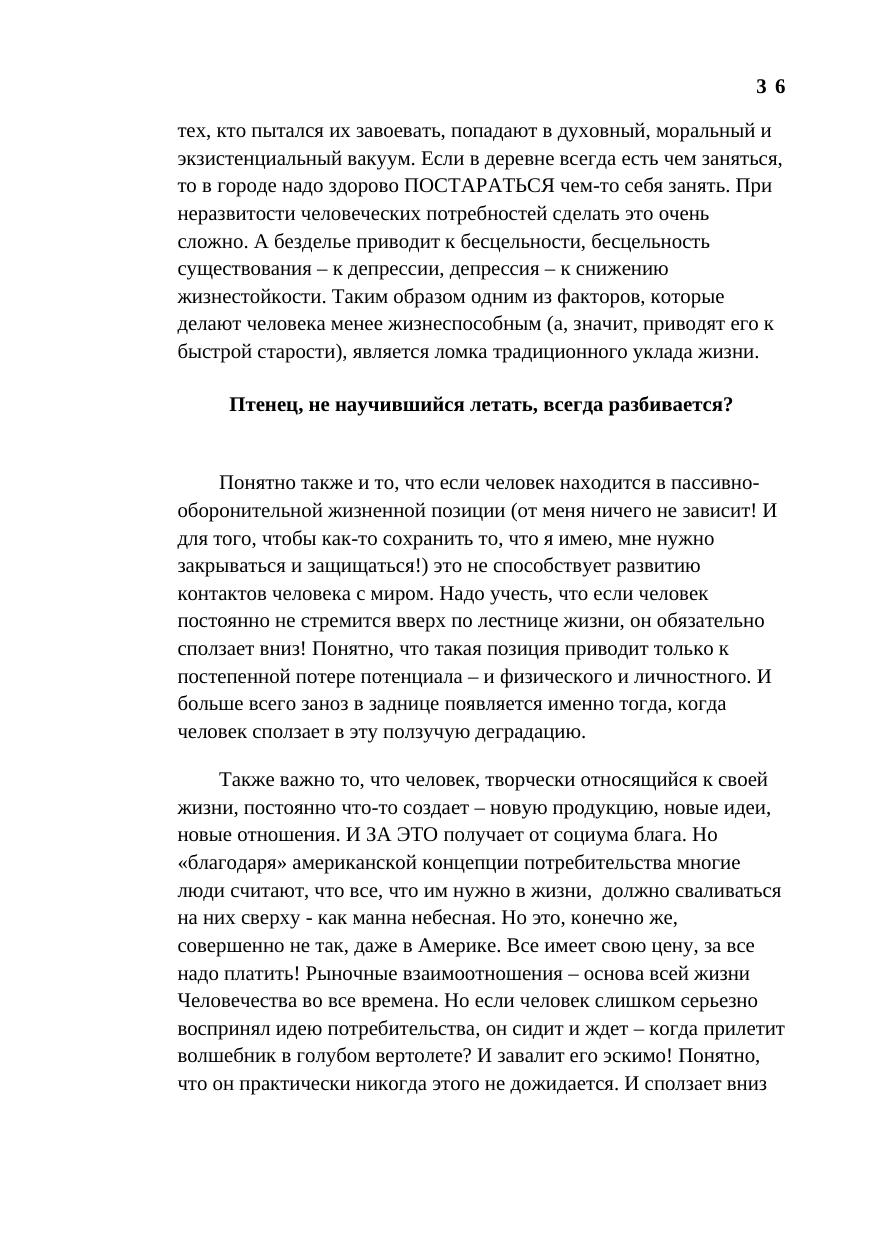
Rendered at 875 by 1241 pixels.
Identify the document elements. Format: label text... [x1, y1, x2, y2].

subtitle Птенец, не научившийся летать, всегда разбивается? [177, 392, 785, 416]
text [177, 118, 785, 363]
text Понятно также и то, что если человек находится в пассивно-оборонительной жизненной позиции (от меня ничего не зависит! И для того, чтобы как-то сохранить то, что я имею, мне нужно закрываться и защищаться!) это не способствует развитию контактов человека с миром. Надо учесть, что если человек постоянно не стремится вверх по лестнице жизни, он обязательно сползает вниз! Понятно, что такая позиция приводит только к постепенной потере потенциала – и физического и личностного. И больше всего заноз в заднице появляется именно тогда, когда человек сползает в эту ползучую деградацию. [177, 470, 785, 743]
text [177, 767, 785, 1095]
